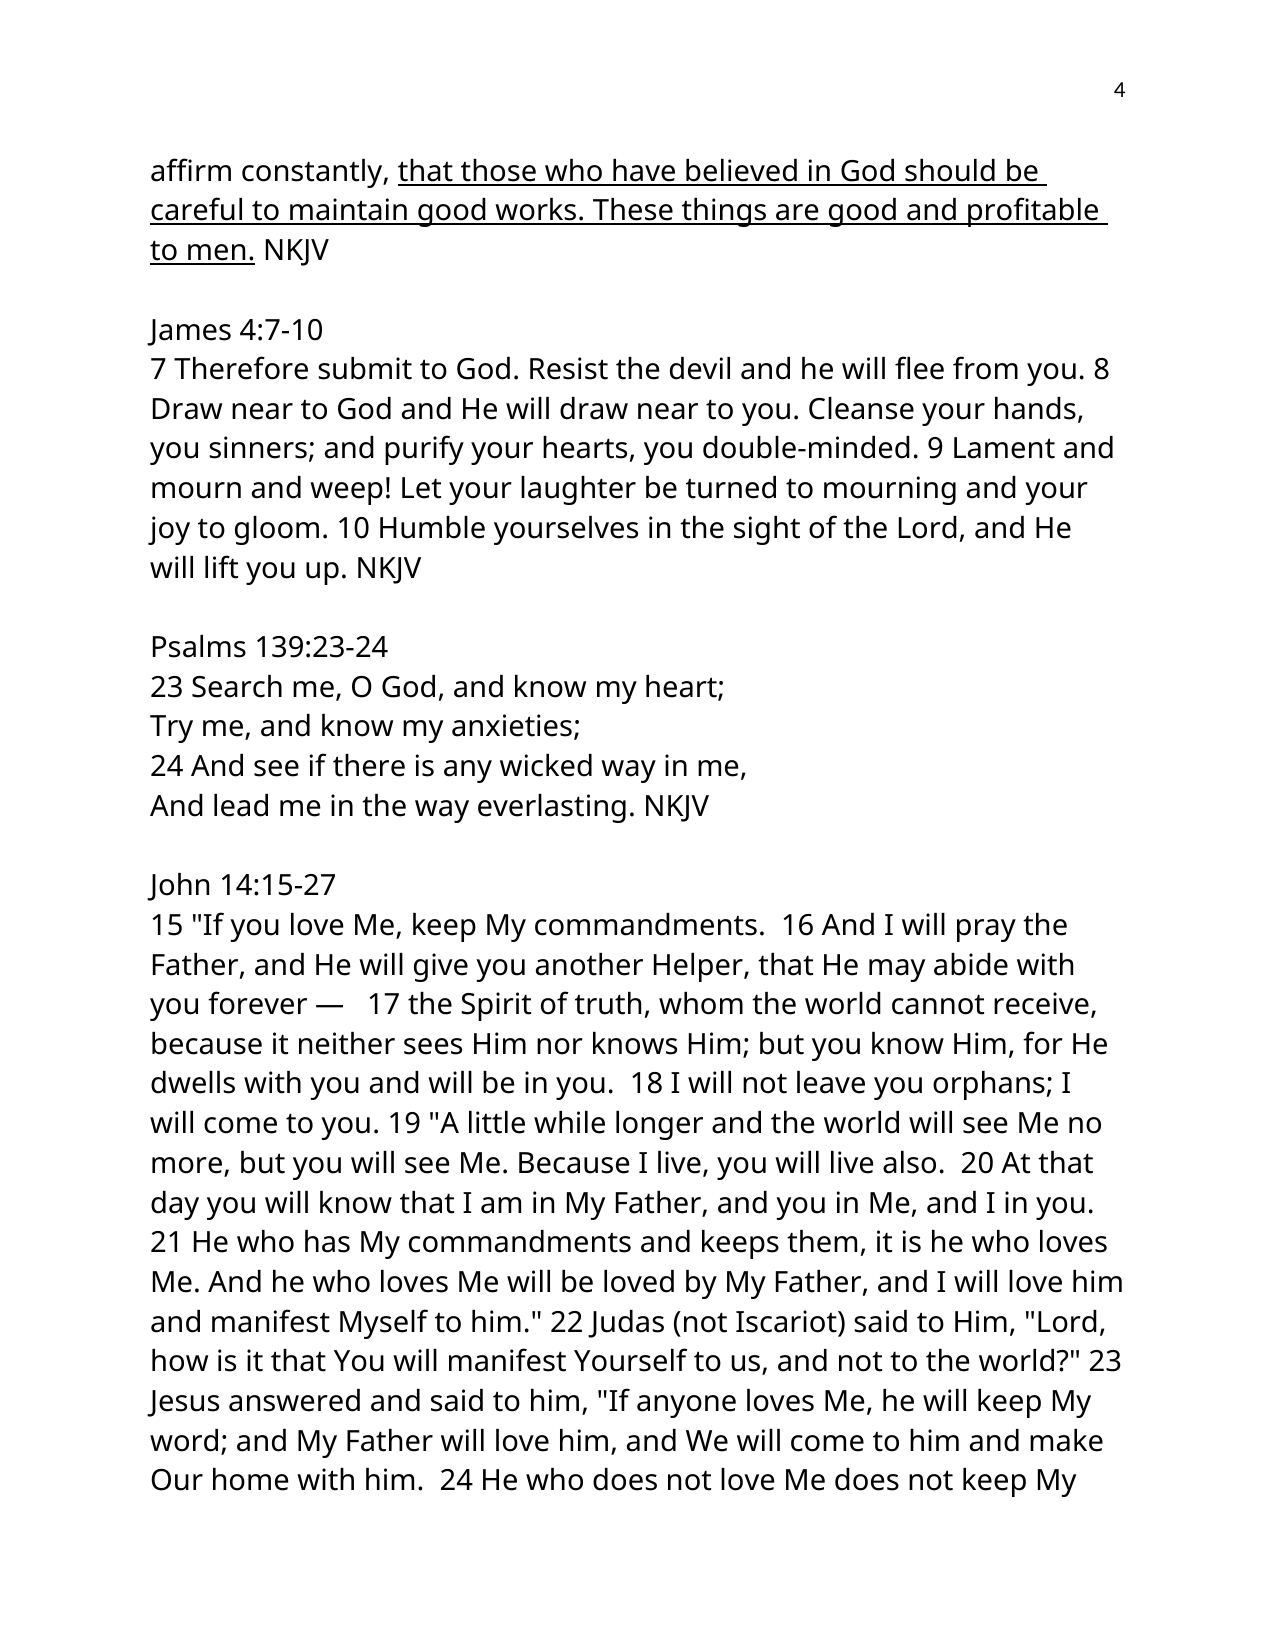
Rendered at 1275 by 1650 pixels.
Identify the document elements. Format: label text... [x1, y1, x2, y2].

text John 14:15-27 [150, 864, 1125, 904]
text And lead me in the way everlasting. NKJV [150, 785, 1125, 825]
text 23 Search me, O God, and know my heart; [150, 666, 1125, 706]
text Try me, and know my anxieties; [150, 706, 1125, 745]
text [150, 904, 1125, 1499]
text 24 And see if there is any wicked way in me, [150, 745, 1125, 785]
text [150, 150, 1125, 269]
text 7 Therefore submit to God. Resist the devil and he will flee from you. 8 Draw near to God and He will draw near to you. Cleanse your hands, you sinners; and purify your hearts, you double-minded. 9 Lament and mourn and weep! Let your laughter be turned to mourning and your joy to gloom. 10 Humble yourselves in the sight of the Lord, and He will lift you up. NKJV [150, 348, 1125, 587]
text James 4:7-10 [150, 309, 1125, 348]
text Psalms 139:23-24 [150, 626, 1125, 666]
